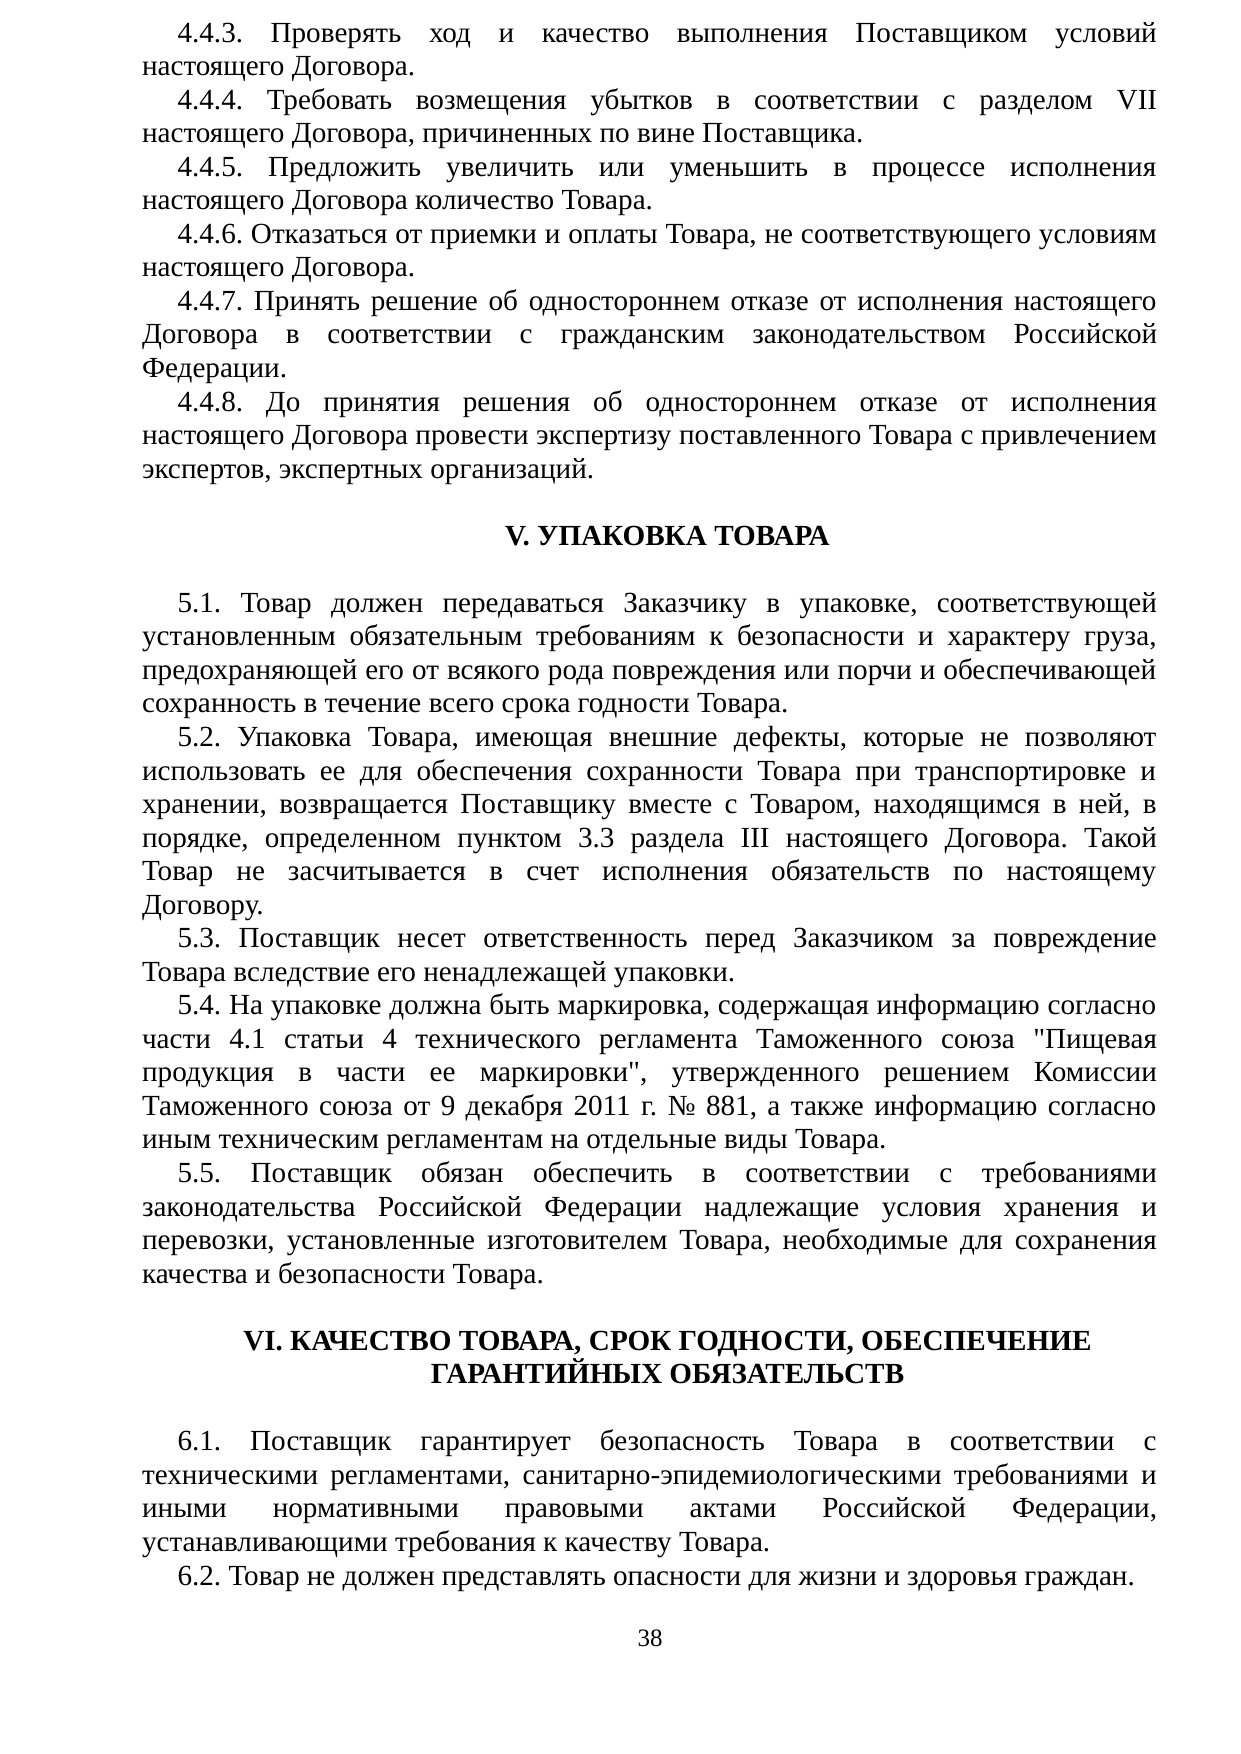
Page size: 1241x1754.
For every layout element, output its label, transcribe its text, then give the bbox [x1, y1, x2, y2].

text 5.3. Поставщик несет ответственность перед Заказчиком за повреждение Товара вследствие его ненадлежащей упаковки. [142, 920, 1157, 987]
text 4.4.7. Принять решение об одностороннем отказе от исполнения настоящего Договора в соответствии с гражданским законодательством Российской Федерации. [142, 283, 1157, 384]
text 6.2. Товар не должен представлять опасности для жизни и здоровья граждан. [142, 1558, 1157, 1591]
text 6.1. Поставщик гарантирует безопасность Товара в соответствии с техническими регламентами, санитарно-эпидемиологическими требованиями и иными нормативными правовыми актами Российской Федерации, устанавливающими требования к качеству Товара. [142, 1423, 1157, 1558]
text ГАРАНТИЙНЫХ ОБЯЗАТЕЛЬСТВ [142, 1356, 1157, 1390]
text 5.2. Упаковка Товара, имеющая внешние дефекты, которые не позволяют использовать ее для обеспечения сохранности Товара при транспортировке и хранении, возвращается Поставщику вместе с Товаром, находящимся в ней, в порядке, определенном пунктом 3.3 раздела III настоящего Договора. Такой Товар не засчитывается в счет исполнения обязательств по настоящему Договору. [142, 719, 1157, 920]
text 5.1. Товар должен передаваться Заказчику в упаковке, соответствующей установленным обязательным требованиям к безопасности и характеру груза, предохраняющей его от всякого рода повреждения или порчи и обеспечивающей сохранность в течение всего срока годности Товара. [142, 585, 1157, 719]
text 4.4.4. Требовать возмещения убытков в соответствии с разделом VII настоящего Договора, причиненных по вине Поставщика. [142, 82, 1157, 149]
text 4.4.3. Проверять ход и качество выполнения Поставщиком условий настоящего Договора. [142, 15, 1157, 82]
text 4.4.5. Предложить увеличить или уменьшить в процессе исполнения настоящего Договора количество Товара. [142, 149, 1157, 216]
text V. УПАКОВКА ТОВАРА [142, 518, 1157, 551]
text 4.4.6. Отказаться от приемки и оплаты Товара, не соответствующего условиям настоящего Договора. [142, 216, 1157, 283]
text 5.5. Поставщик обязан обеспечить в соответствии с требованиями законодательства Российской Федерации надлежащие условия хранения и перевозки, установленные изготовителем Товара, необходимые для сохранения качества и безопасности Товара. [142, 1155, 1157, 1289]
text 4.4.8. До принятия решения об одностороннем отказе от исполнения настоящего Договора провести экспертизу поставленного Товара с привлечением экспертов, экспертных организаций. [142, 384, 1157, 484]
text 5.4. На упаковке должна быть маркировка, содержащая информацию согласно части 4.1 статьи 4 технического регламента Таможенного союза "Пищевая продукция в части ее маркировки", утвержденного решением Комиссии Таможенного союза от 9 декабря 2011 г. № 881, а также информацию согласно иным техническим регламентам на отдельные виды Товара. [142, 987, 1157, 1155]
text VI. КАЧЕСТВО ТОВАРА, СРОК ГОДНОСТИ, ОБЕСПЕЧЕНИЕ [142, 1323, 1157, 1356]
